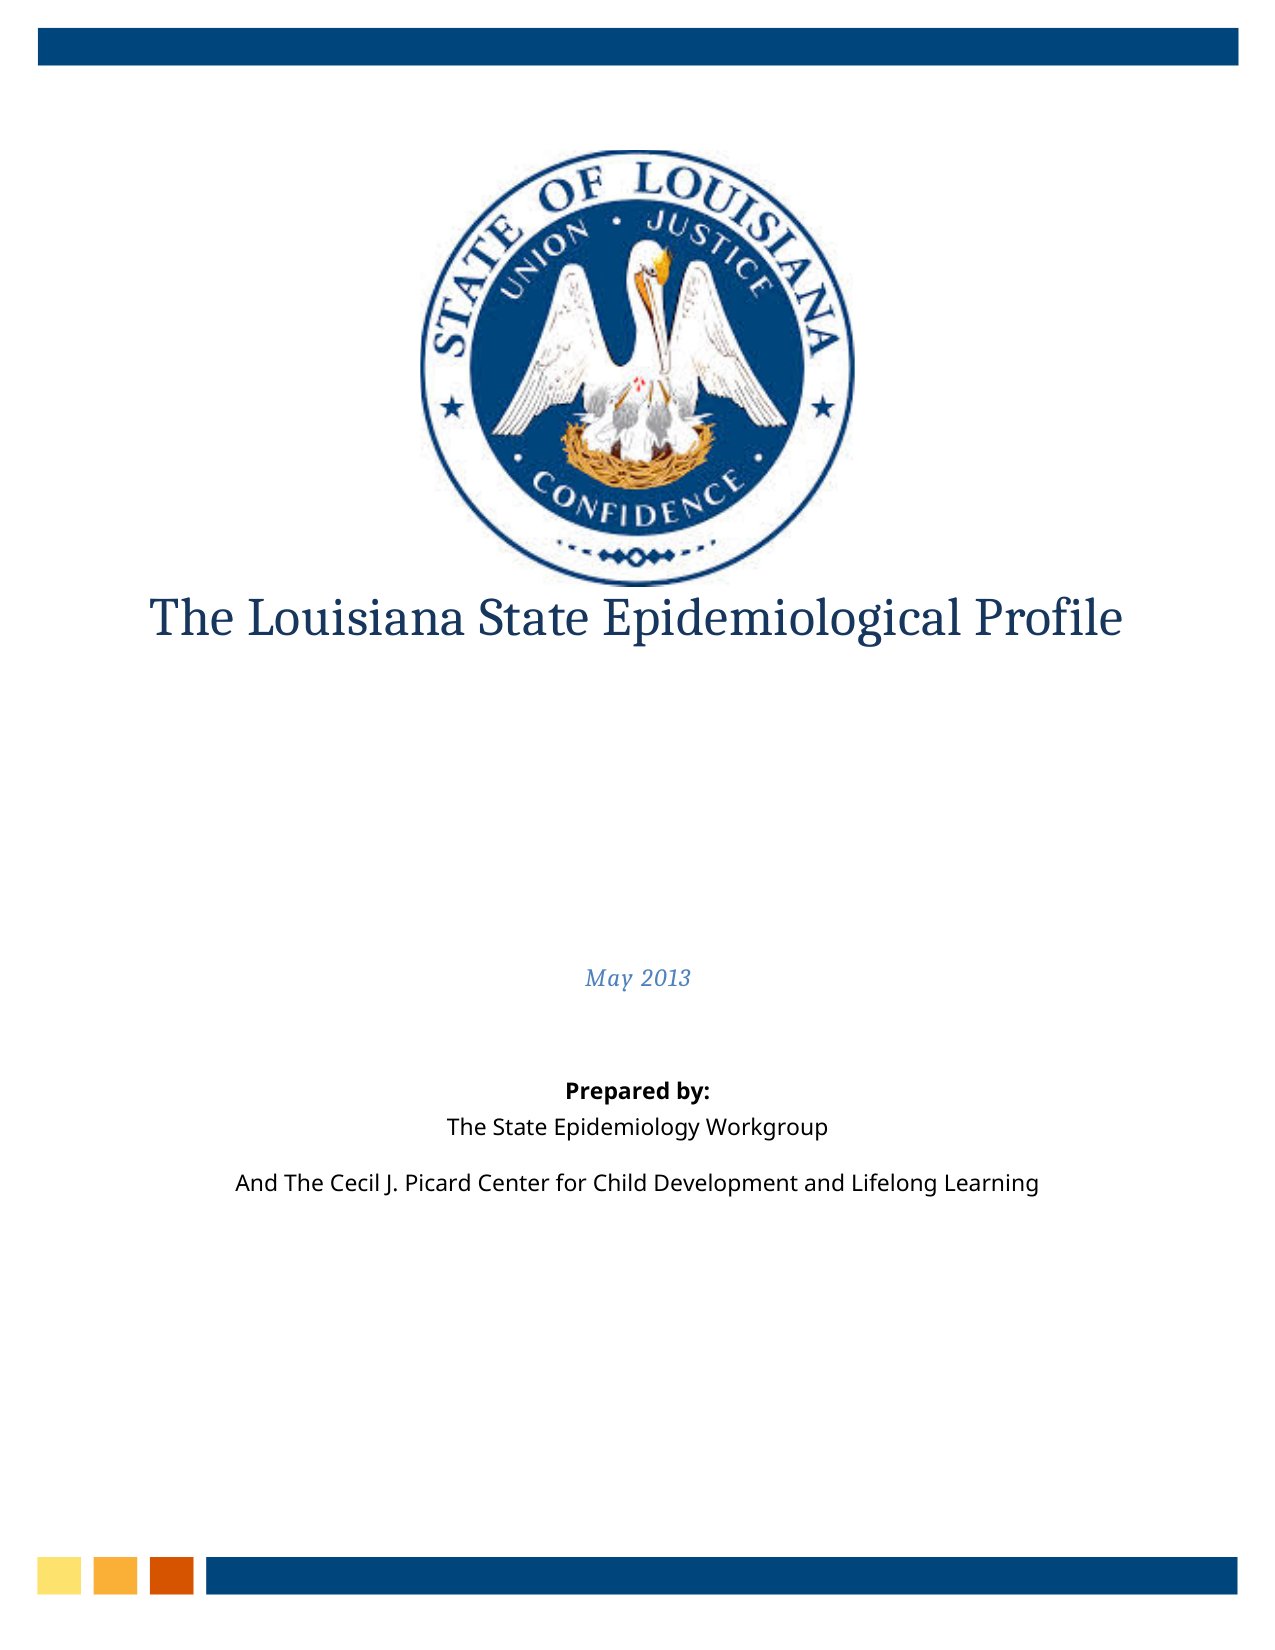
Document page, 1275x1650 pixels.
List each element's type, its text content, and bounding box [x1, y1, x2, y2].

text And The Cecil J. Picard Center for Child Development and Lifelong Learning [120, 1167, 1155, 1198]
picture [0, 1, 1275, 69]
picture [420, 150, 855, 587]
title The Louisiana State Epidemiological Profile [120, 587, 1155, 649]
picture [0, 1543, 1275, 1632]
text Prepared by: The State Epidemiology Workgroup [120, 1074, 1155, 1142]
subtitle May 2013 [120, 964, 1155, 993]
